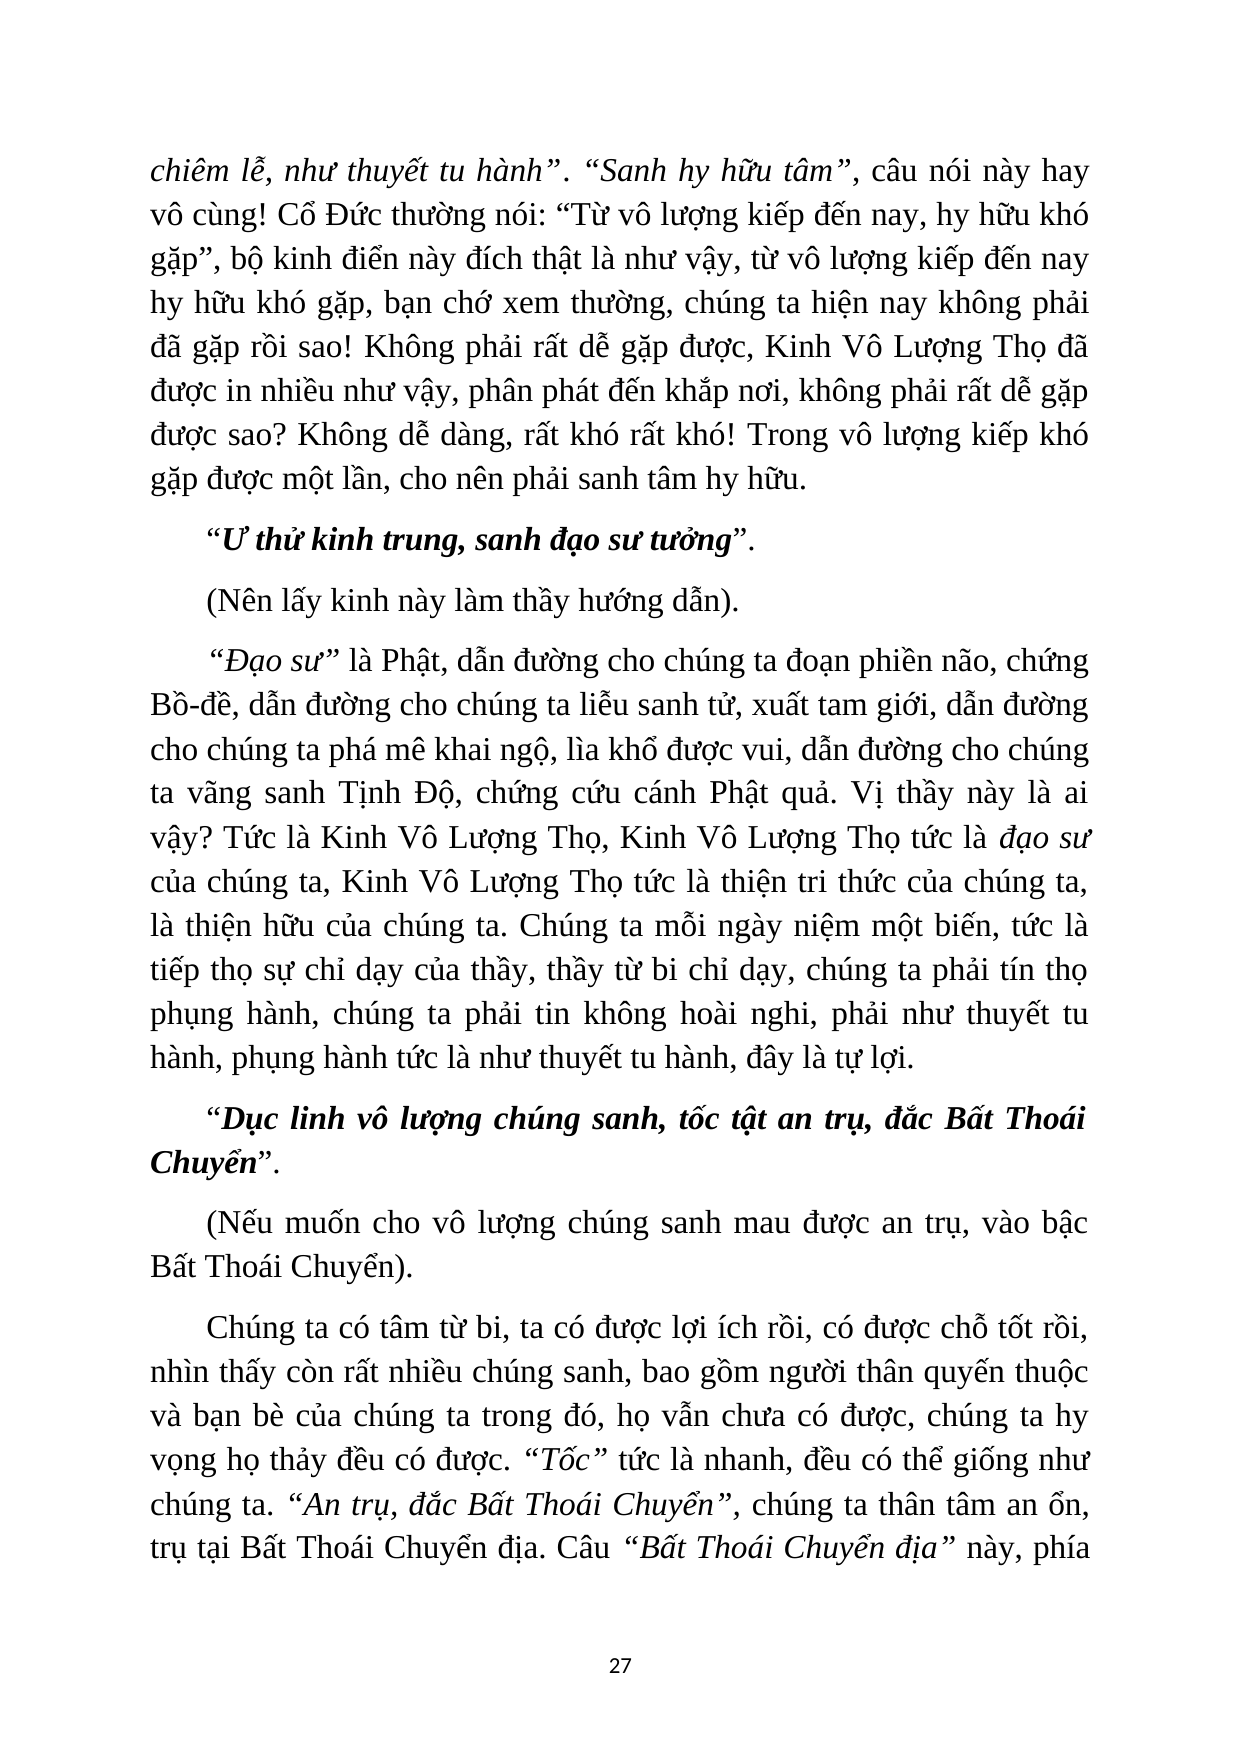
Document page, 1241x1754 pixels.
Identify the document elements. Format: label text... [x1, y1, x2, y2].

text (Nên lấy kinh này làm thầy hướng dẫn). [150, 580, 1090, 618]
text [150, 1307, 1090, 1566]
text “Dục linh vô lượng chúng sanh, tốc tật an trụ, đắc Bất Thoái Chuyển”. [150, 1098, 1090, 1180]
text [150, 150, 1090, 497]
text (Nếu muốn cho vô lượng chúng sanh mau được an trụ, vào bậc Bất Thoái Chuyển). [150, 1203, 1090, 1285]
text “Ư thử kinh trung, sanh đạo sư tưởng”. [150, 519, 1090, 557]
text “Đạo sư” là Phật, dẫn đường cho chúng ta đoạn phiền não, chứng Bồ-đề, dẫn đường cho chúng ta liễu sanh tử, xuất tam giới, dẫn đường cho chúng ta phá mê khai ngộ, lìa khổ được vui, dẫn đường cho chúng ta vãng sanh Tịnh Độ, chứng cứu cánh Phật quả. Vị thầy này là ai vậy? Tức là Kinh Vô Lượng Thọ, Kinh Vô Lượng Thọ tức là đạo sư của chúng ta, Kinh Vô Lượng Thọ tức là thiện tri thức của chúng ta, là thiện hữu của chúng ta. Chúng ta mỗi ngày niệm một biến, tức là tiếp thọ sự chỉ dạy của thầy, thầy từ bi chỉ dạy, chúng ta phải tín thọ phụng hành, chúng ta phải tin không hoài nghi, phải như thuyết tu hành, phụng hành tức là như thuyết tu hành, đây là tự lợi. [150, 641, 1090, 1076]
